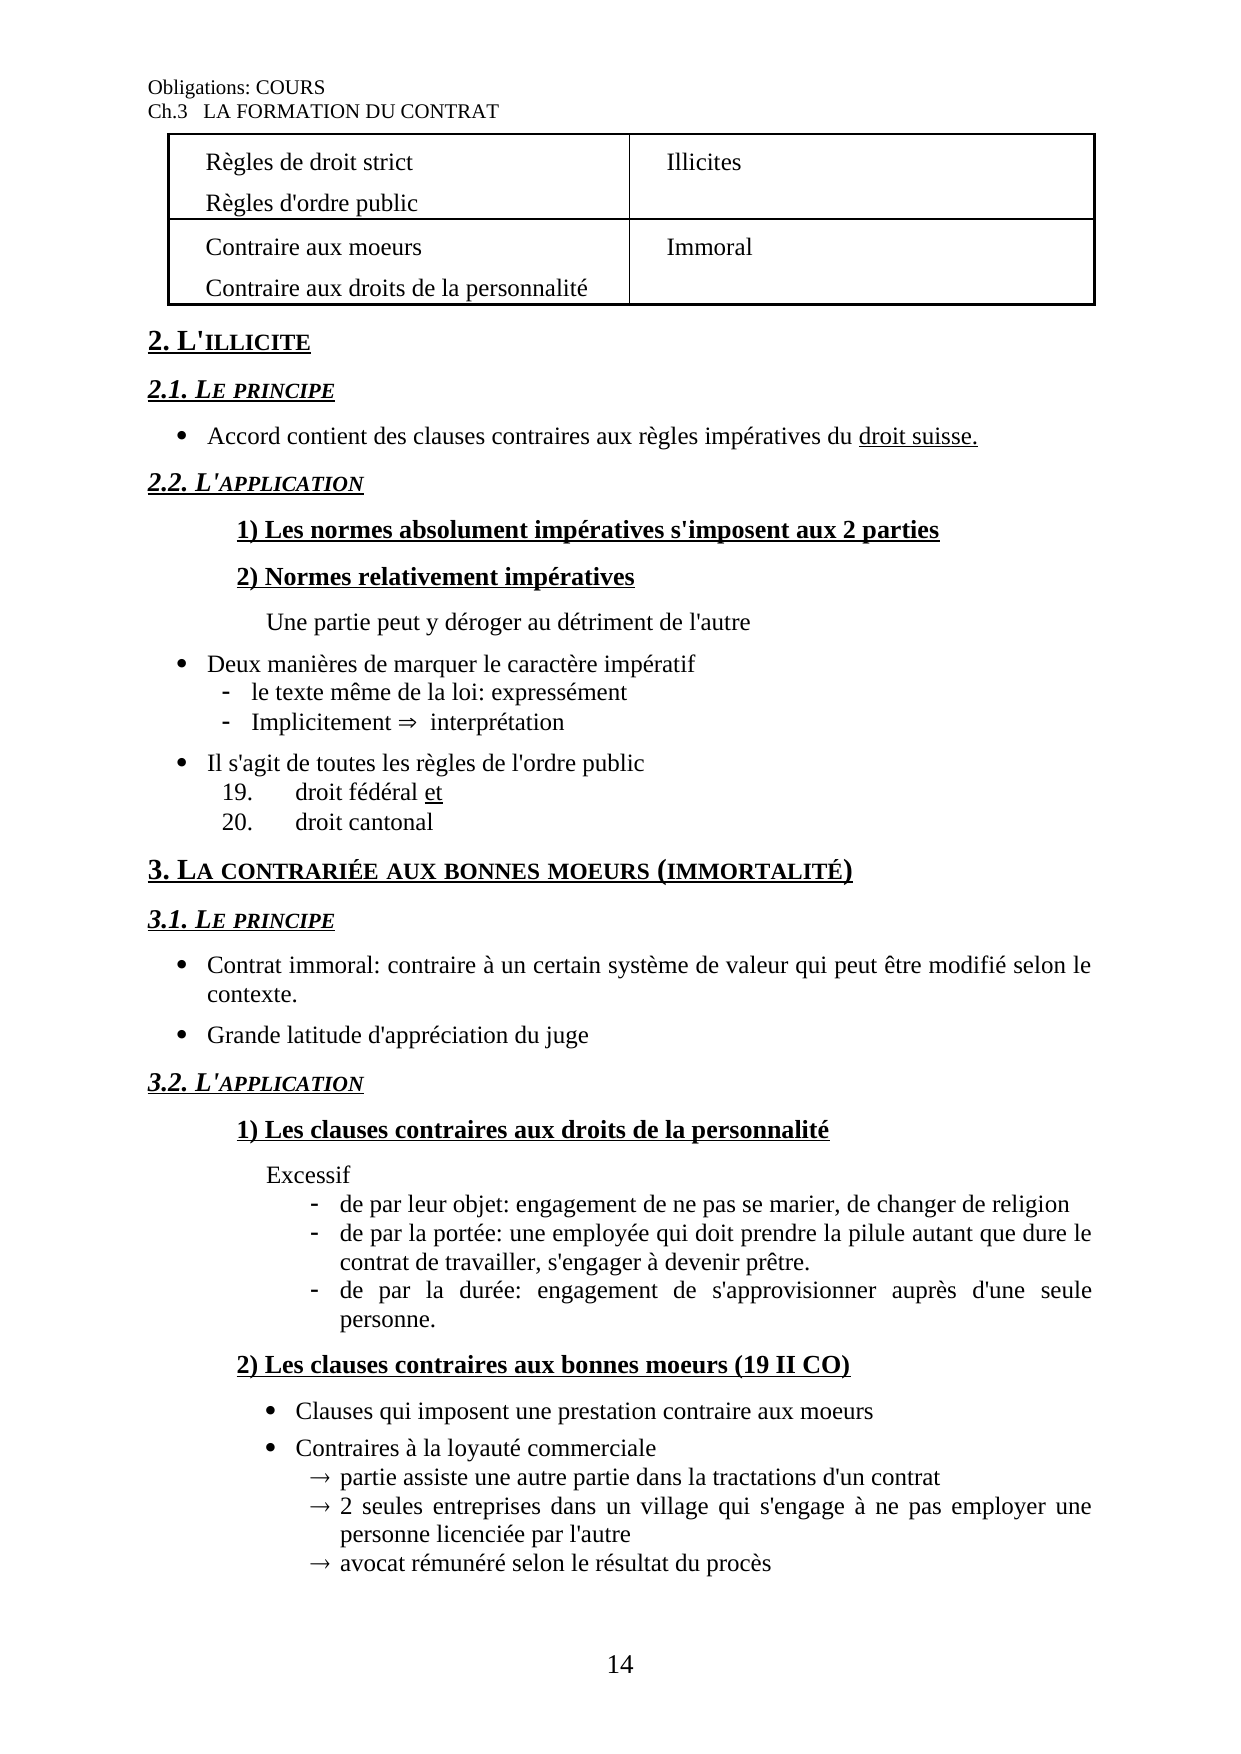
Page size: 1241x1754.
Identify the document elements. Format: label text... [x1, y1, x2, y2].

list Grande latitude d'appréciation du juge [177, 1021, 1092, 1049]
list de par la durée: engagement de s'approvisionner auprès d'une seule personne. [310, 1275, 1092, 1333]
text Une partie peut y déroger au détriment de l'autre [266, 607, 1092, 636]
list Deux manières de marquer le caractère impératif [177, 649, 1092, 677]
list 2 seules entreprises dans un village qui s'engage à ne pas employer une personne licenciée par l'autre [310, 1491, 1092, 1548]
list Contrat immoral: contraire à un certain système de valeur qui peut être modifié selon le contexte. [177, 951, 1092, 1008]
list Implicitement interprétation [222, 707, 1092, 736]
list le texte même de la loi: expressément [222, 677, 1092, 706]
list droit cantonal [222, 807, 1092, 836]
table_cell Illicites [630, 135, 1093, 218]
table_cell Contraire aux moeurs Contraire aux droits de la personnalité [170, 220, 629, 303]
text 1) Les clauses contraires aux droits de la personnalité [236, 1114, 1092, 1144]
text 3.2. L'application [148, 1066, 1092, 1097]
table_cell Immoral [630, 220, 1093, 303]
list de par la portée: une employée qui doit prendre la pilule autant que dure le contrat de travailler, s'engager à devenir prêtre. [310, 1218, 1092, 1275]
text 2.1. Le principe [148, 373, 1092, 404]
list Accord contient des clauses contraires aux règles impératives du droit suisse. [177, 421, 1092, 450]
text 3.1. Le principe [148, 903, 1092, 934]
text 2.2. L'application [148, 466, 1092, 497]
list avocat rémunéré selon le résultat du procès [310, 1548, 1092, 1577]
list de par leur objet: engagement de ne pas se marier, de changer de religion [310, 1189, 1092, 1218]
list Contraires à la loyauté commerciale [266, 1433, 1092, 1462]
text 3. La contrariée aux bonnes moeurs (immortalité) [148, 852, 1092, 886]
list partie assiste une autre partie dans la tractations d'un contrat [310, 1462, 1092, 1491]
text 2. L'illicite [148, 323, 1092, 356]
text 1) Les normes absolument impératives s'imposent aux 2 parties [236, 514, 1092, 544]
list Il s'agit de toutes les règles de l'ordre public [177, 748, 1092, 777]
list Clauses qui imposent une prestation contraire aux moeurs [266, 1396, 1092, 1425]
text 2) Normes relativement impératives [236, 561, 1092, 591]
table_cell Règles de droit strict Règles d'ordre public [170, 135, 629, 218]
list droit fédéral et [222, 777, 1092, 806]
text Excessif [266, 1160, 1092, 1189]
text 2) Les clauses contraires aux bonnes moeurs (19 II CO) [236, 1349, 1092, 1379]
